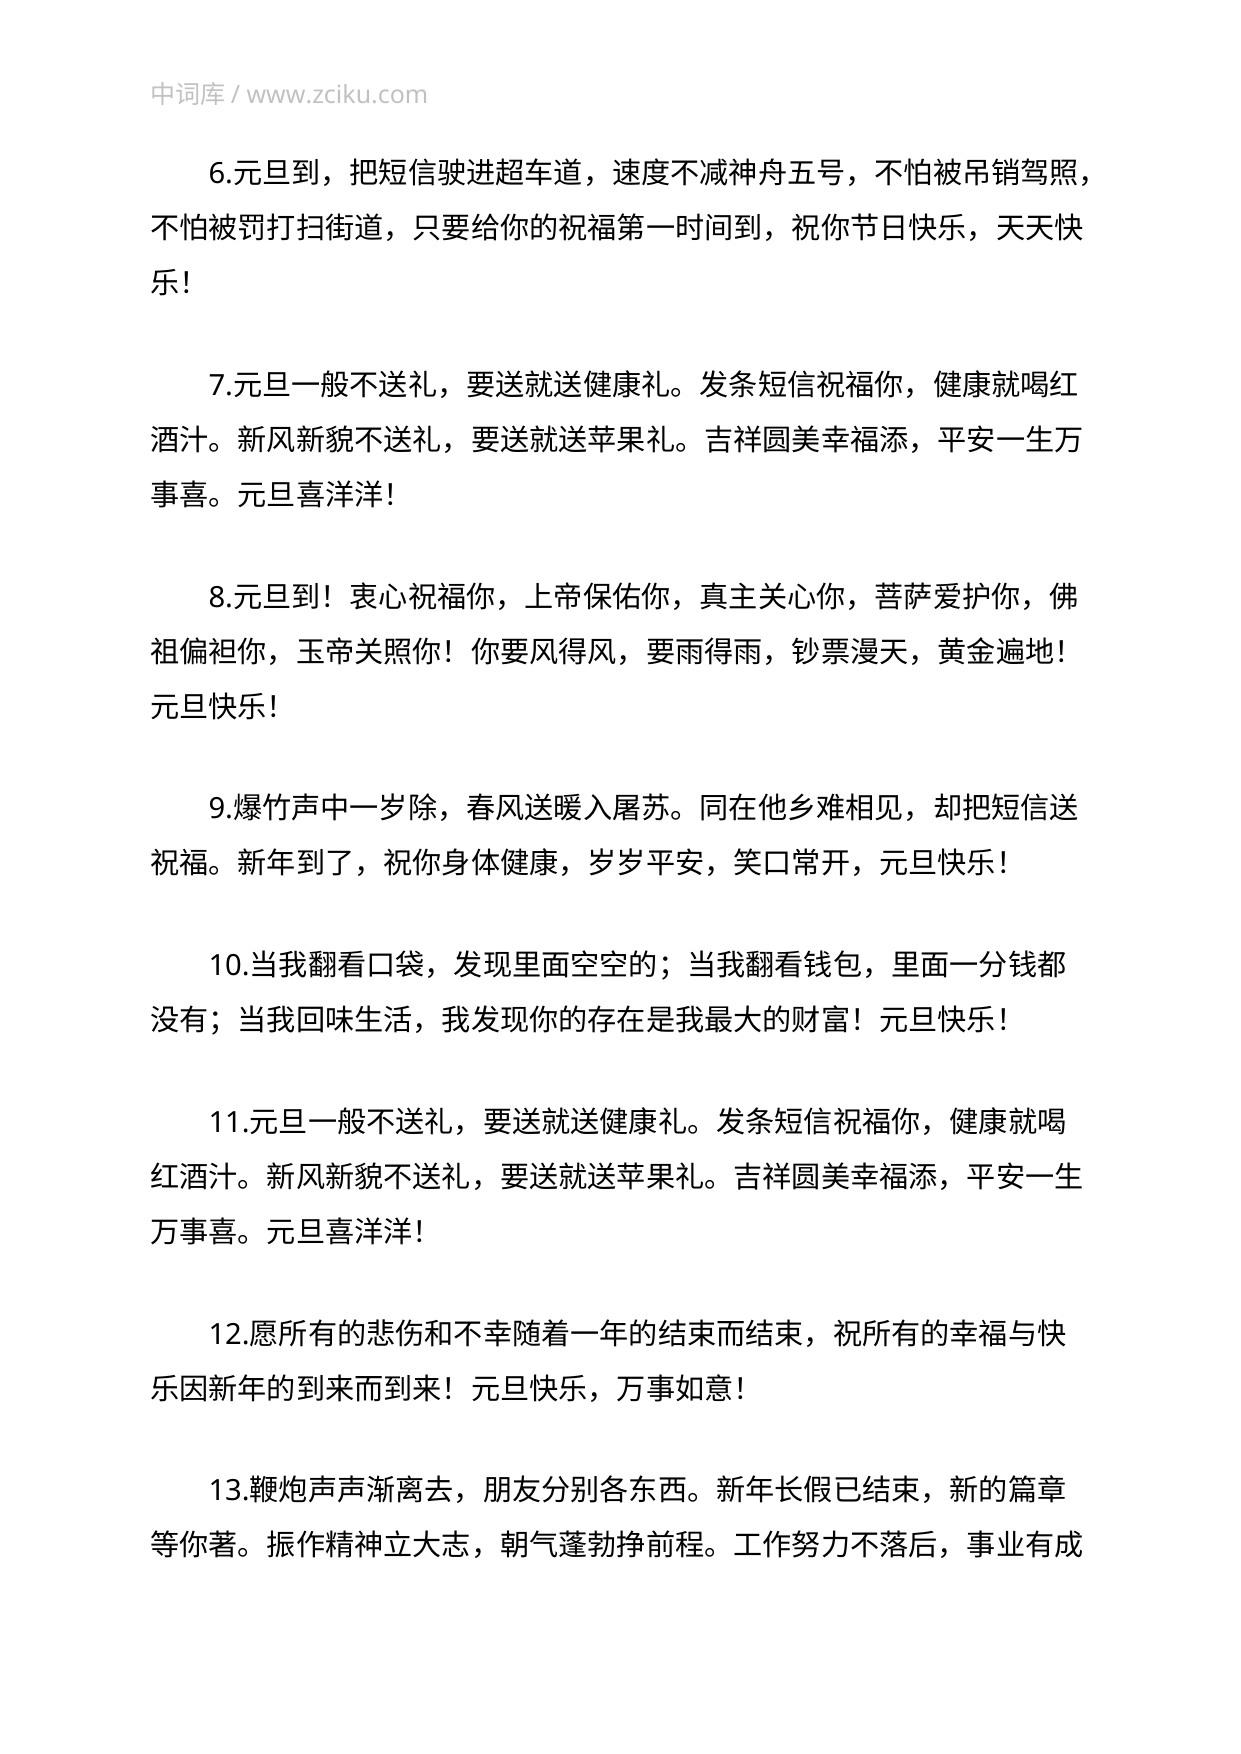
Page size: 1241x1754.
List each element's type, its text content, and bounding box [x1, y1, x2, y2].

text 7.元旦一般不送礼，要送就送健康礼。发条短信祝福你，健康就喝红酒汁。新风新貌不送礼，要送就送苹果礼。吉祥圆美幸福添，平安一生万事喜。元旦喜洋洋！ [150, 362, 1090, 514]
text 9.爆竹声中一岁除，春风送暖入屠苏。同在他乡难相见，却把短信送祝福。新年到了，祝你身体健康，岁岁平安，笑口常开，元旦快乐！ [150, 785, 1090, 882]
text 8.元旦到！衷心祝福你，上帝保佑你，真主关心你，菩萨爱护你，佛祖偏袒你，玉帝关照你！你要风得风，要雨得雨，钞票漫天，黄金遍地！元旦快乐！ [150, 573, 1090, 726]
text 12.愿所有的悲伤和不幸随着一年的结束而结束，祝所有的幸福与快乐因新年的到来而到来！元旦快乐，万事如意！ [150, 1310, 1090, 1407]
text 10.当我翻看口袋，发现里面空空的；当我翻看钱包，里面一分钱都没有；当我回味生活，我发现你的存在是我最大的财富！元旦快乐！ [150, 942, 1090, 1039]
text 11.元旦一般不送礼，要送就送健康礼。发条短信祝福你，健康就喝红酒汁。新风新貌不送礼，要送就送苹果礼。吉祥圆美幸福添，平安一生万事喜。元旦喜洋洋！ [150, 1098, 1090, 1251]
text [150, 1467, 1090, 1564]
text 6.元旦到，把短信驶进超车道，速度不减神舟五号，不怕被吊销驾照，不怕被罚打扫街道，只要给你的祝福第一时间到，祝你节日快乐，天天快乐！ [150, 150, 1090, 302]
